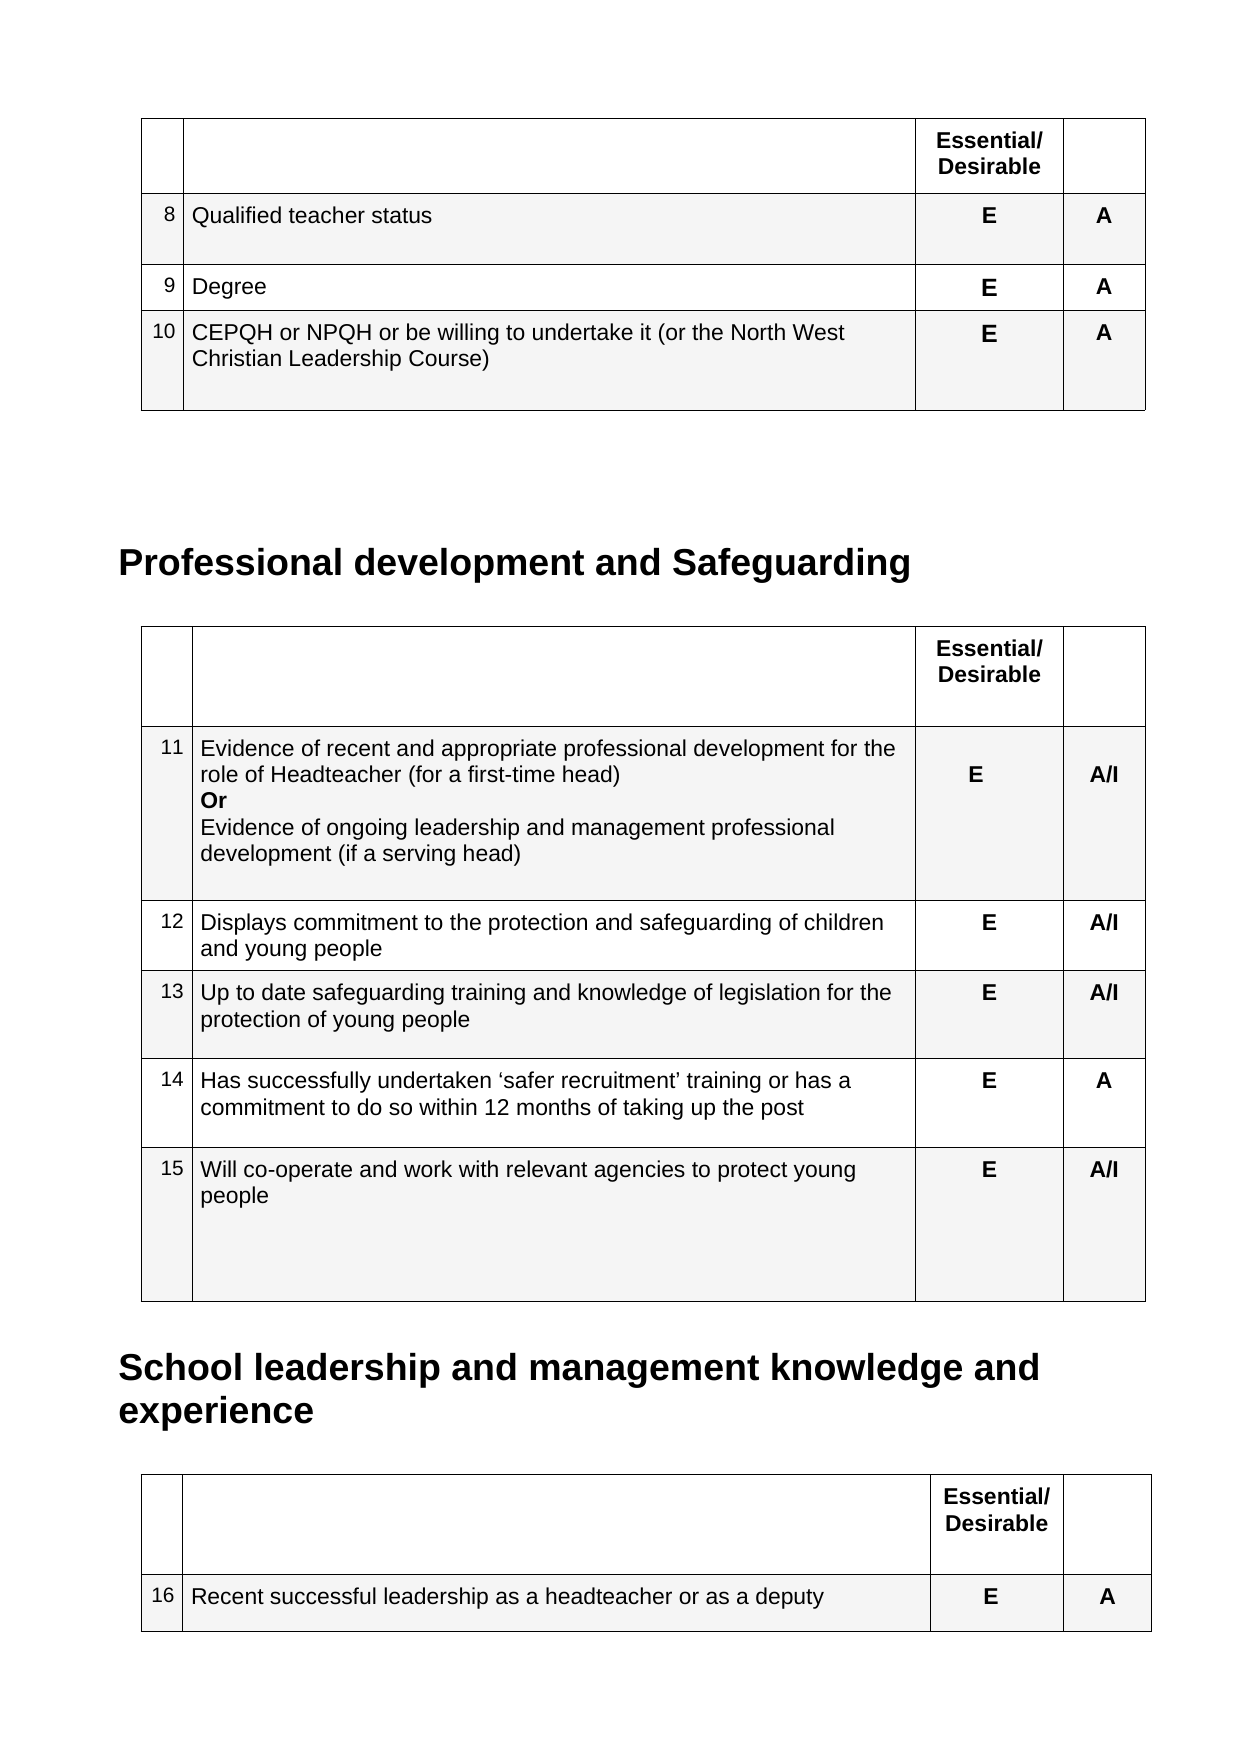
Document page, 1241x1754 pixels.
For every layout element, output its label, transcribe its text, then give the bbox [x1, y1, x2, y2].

table_cell A/I [1064, 901, 1145, 970]
table_cell Will co-operate and work with relevant agencies to protect young people [193, 1148, 915, 1301]
table_cell 11 [142, 727, 192, 900]
table_cell 9 [142, 265, 183, 310]
table_header [142, 627, 192, 726]
table_cell E [916, 727, 1063, 900]
table_cell 15 [142, 1148, 192, 1301]
table_cell E [916, 311, 1063, 410]
table_cell CEPQH or NPQH or be willing to undertake it (or the North West Christian Leadership Course) [184, 311, 915, 410]
table_cell E [916, 971, 1063, 1058]
table_cell 16 [142, 1575, 182, 1631]
table_cell E [916, 1148, 1063, 1301]
table_cell A [1064, 1575, 1151, 1631]
text School leadership and management knowledge and experience [118, 1345, 1122, 1431]
table_cell A [1064, 1059, 1145, 1147]
table_cell E [916, 265, 1063, 310]
table_cell A/I [1064, 1148, 1145, 1301]
table_header Essential/ Desirable [916, 627, 1063, 726]
table_cell E [916, 901, 1063, 970]
table_cell E [931, 1575, 1063, 1631]
table_header Essential/ Desirable [931, 1475, 1063, 1574]
text Professional development and Safeguarding [118, 540, 1122, 583]
table_cell Degree [184, 265, 915, 310]
table_header [1064, 627, 1145, 726]
table_cell 8 [142, 194, 183, 264]
table_cell A [1064, 311, 1145, 410]
table_header [184, 119, 915, 193]
table_cell Qualified teacher status [184, 194, 915, 264]
table_cell 12 [142, 901, 192, 970]
table_header [183, 1475, 930, 1574]
table_cell A/I [1064, 727, 1145, 900]
table_cell Up to date safeguarding training and knowledge of legislation for the protection of young people [193, 971, 915, 1058]
table_header [1064, 119, 1145, 193]
table_cell E [916, 194, 1063, 264]
table_cell 10 [142, 311, 183, 410]
table_cell A [1064, 265, 1145, 310]
table_cell A [1064, 194, 1145, 264]
table_cell 13 [142, 971, 192, 1058]
table_header [142, 1475, 182, 1574]
table_cell E [916, 1059, 1063, 1147]
table_header [142, 119, 183, 193]
table_cell Has successfully undertaken ‘safer recruitment’ training or has a commitment to do so within 12 months of taking up the post [193, 1059, 915, 1147]
table_header [193, 627, 915, 726]
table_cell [183, 1575, 930, 1631]
table_cell 14 [142, 1059, 192, 1147]
table_cell Evidence of recent and appropriate professional development for the role of Headteacher (for a first-time head) Or Evidence of ongoing leadership and management professional development (if a serving head) [193, 727, 915, 900]
table_cell A/I [1064, 971, 1145, 1058]
table_cell Displays commitment to the protection and safeguarding of children and young people [193, 901, 915, 970]
table_header [1064, 1475, 1151, 1574]
table_header Essential/ Desirable [916, 119, 1063, 193]
